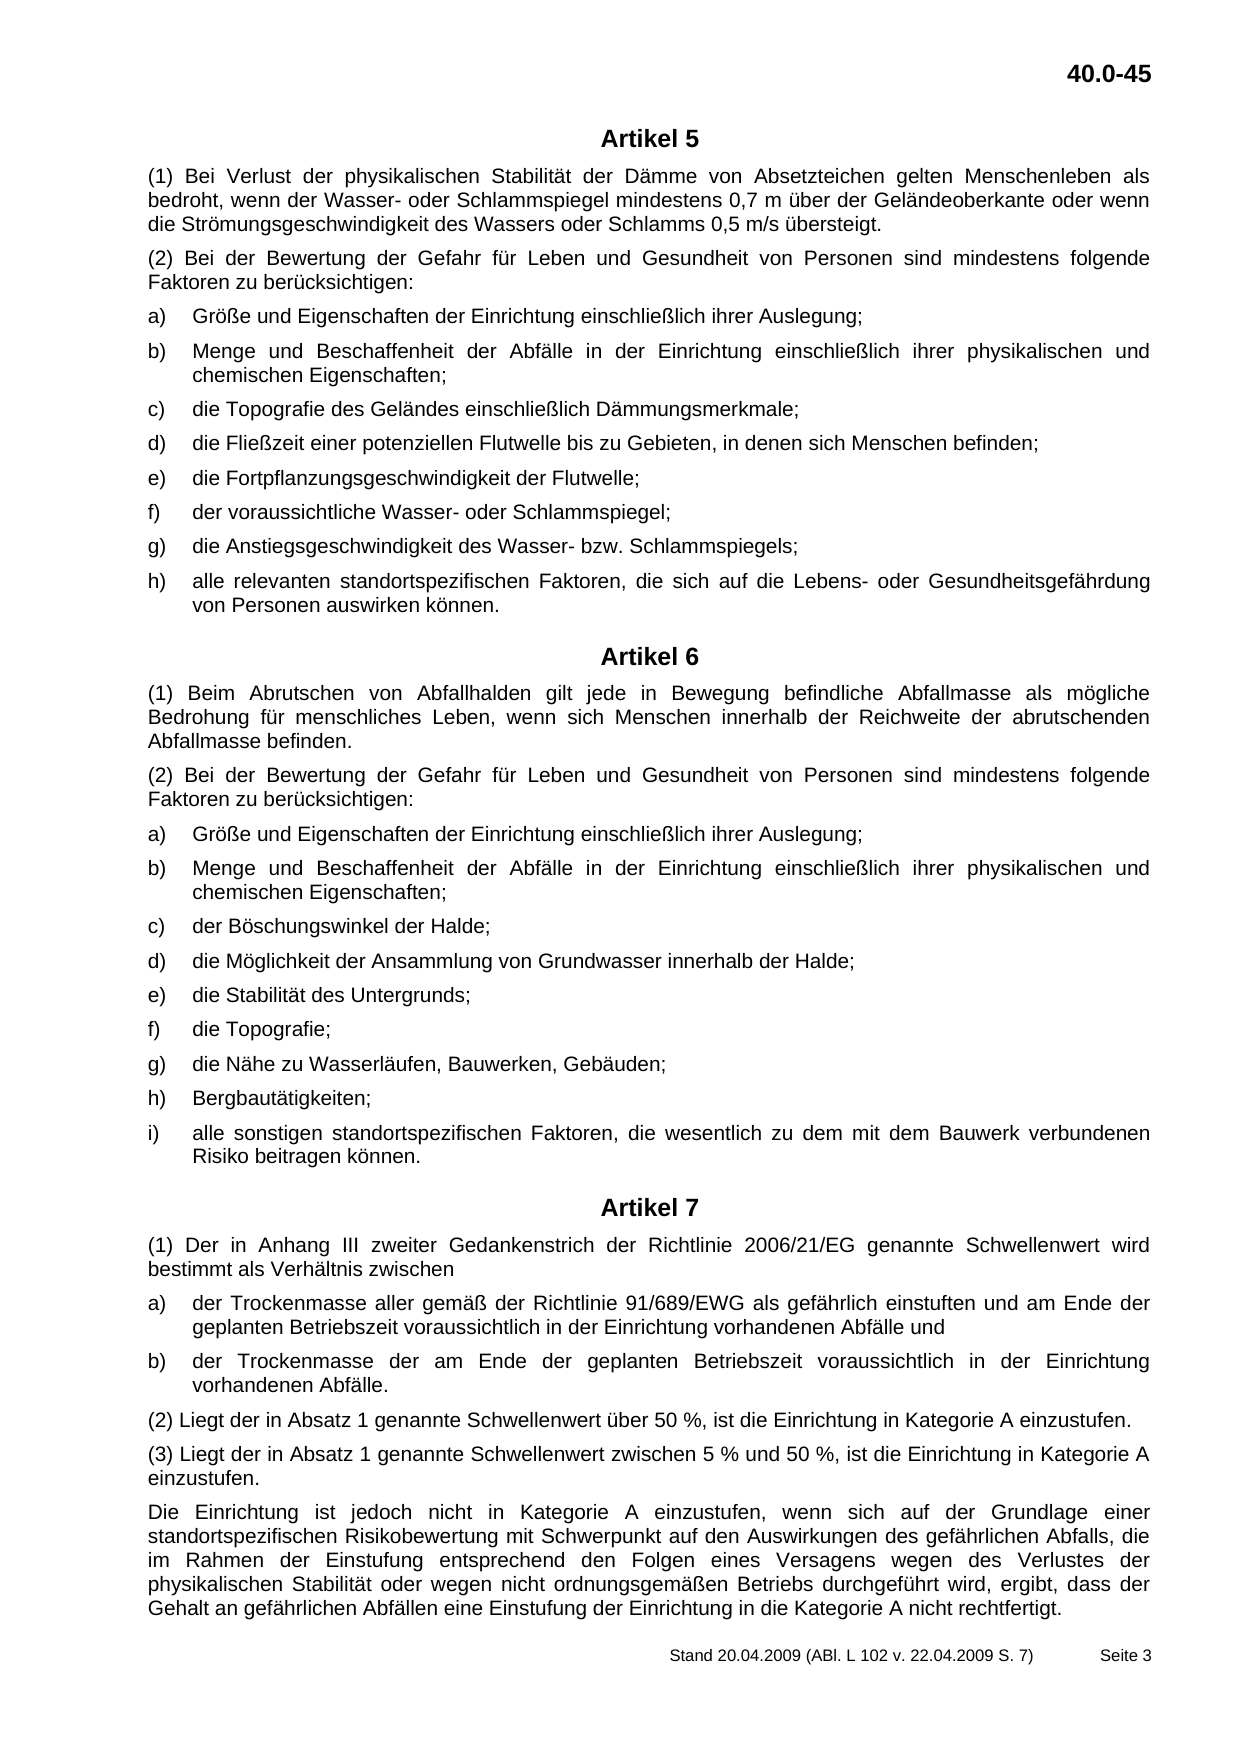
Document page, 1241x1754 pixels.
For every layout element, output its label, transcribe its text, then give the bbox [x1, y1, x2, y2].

subtitle Artikel 5 [148, 124, 1152, 153]
subtitle Artikel 6 [148, 642, 1152, 670]
text b) Menge und Beschaffenheit der Abfälle in der Einrichtung einschließlich ihrer physikalischen und chemischen Eigenschaften; [148, 338, 1152, 386]
text (2) Bei der Bewertung der Gefahr für Leben und Gesundheit von Personen sind mindestens folgende Faktoren zu berücksichtigen: [148, 763, 1152, 811]
text h) alle relevanten standortspezifischen Faktoren, die sich auf die Lebens- oder Gesundheitsgefährdung von Personen auswirken können. [148, 569, 1152, 617]
text g) die Anstiegsgeschwindigkeit des Wasser- bzw. Schlammspiegels; [148, 534, 1152, 558]
text (3) Liegt der in Absatz 1 genannte Schwellenwert zwischen 5 % und 50 %, ist die Einrichtung in Kategorie A einzustufen. [148, 1442, 1152, 1490]
text Die Einrichtung ist jedoch nicht in Kategorie A einzustufen, wenn sich auf der Grundlage einer standortspezifischen Risikobewertung mit Schwerpunkt auf den Auswirkungen des gefährlichen Abfalls, die im Rahmen der Einstufung entsprechend den Folgen eines Versagens wegen des Verlustes der physikalischen Stabilität oder wegen nicht ordnungsgemäßen Betriebs durchgeführt wird, ergibt, dass der Gehalt an gefährlichen Abfällen eine Einstufung der Einrichtung in die Kategorie A nicht rechtfertigt. [148, 1500, 1152, 1620]
text c) die Topografie des Geländes einschließlich Dämmungsmerkmale; [148, 397, 1152, 421]
text a) Größe und Eigenschaften der Einrichtung einschließlich ihrer Auslegung; [148, 304, 1152, 328]
text e) die Stabilität des Untergrunds; [148, 983, 1152, 1007]
text d) die Fließzeit einer potenziellen Flutwelle bis zu Gebieten, in denen sich Menschen befinden; [148, 431, 1152, 455]
text g) die Nähe zu Wasserläufen, Bauwerken, Gebäuden; [148, 1052, 1152, 1076]
text i) alle sonstigen standortspezifischen Faktoren, die wesentlich zu dem mit dem Bauwerk verbundenen Risiko beitragen können. [148, 1120, 1152, 1168]
text (2) Liegt der in Absatz 1 genannte Schwellenwert über 50 %, ist die Einrichtung in Kategorie A einzustufen. [148, 1407, 1152, 1431]
text c) der Böschungswinkel der Halde; [148, 914, 1152, 938]
text (1) Der in Anhang III zweiter Gedankenstrich der Richtlinie 2006/21/EG genannte Schwellenwert wird bestimmt als Verhältnis zwischen [148, 1232, 1152, 1280]
subtitle Artikel 7 [148, 1193, 1152, 1222]
text (1) Beim Abrutschen von Abfallhalden gilt jede in Bewegung befindliche Abfallmasse als mögliche Bedrohung für menschliches Leben, wenn sich Menschen innerhalb der Reichweite der abrutschenden Abfallmasse befinden. [148, 681, 1152, 753]
text h) Bergbautätigkeiten; [148, 1086, 1152, 1110]
text a) Größe und Eigenschaften der Einrichtung einschließlich ihrer Auslegung; [148, 821, 1152, 845]
text f) die Topografie; [148, 1017, 1152, 1041]
text e) die Fortpflanzungsgeschwindigkeit der Flutwelle; [148, 466, 1152, 489]
text (1) Bei Verlust der physikalischen Stabilität der Dämme von Absetzteichen gelten Menschenleben als bedroht, wenn der Wasser- oder Schlammspiegel mindestens 0,7 m über der Geländeoberkante oder wenn die Strömungsgeschwindigkeit des Wassers oder Schlamms 0,5 m/s übersteigt. [148, 163, 1152, 235]
text b) Menge und Beschaffenheit der Abfälle in der Einrichtung einschließlich ihrer physikalischen und chemischen Eigenschaften; [148, 856, 1152, 904]
text b) der Trockenmasse der am Ende der geplanten Betriebszeit voraussichtlich in der Einrichtung vorhandenen Abfälle. [148, 1349, 1152, 1397]
text f) der voraussichtliche Wasser- oder Schlammspiegel; [148, 500, 1152, 524]
text (2) Bei der Bewertung der Gefahr für Leben und Gesundheit von Personen sind mindestens folgende Faktoren zu berücksichtigen: [148, 246, 1152, 294]
text a) der Trockenmasse aller gemäß der Richtlinie 91/689/EWG als gefährlich einstuften und am Ende der geplanten Betriebszeit voraussichtlich in der Einrichtung vorhandenen Abfälle und [148, 1291, 1152, 1339]
text d) die Möglichkeit der Ansammlung von Grundwasser innerhalb der Halde; [148, 948, 1152, 972]
